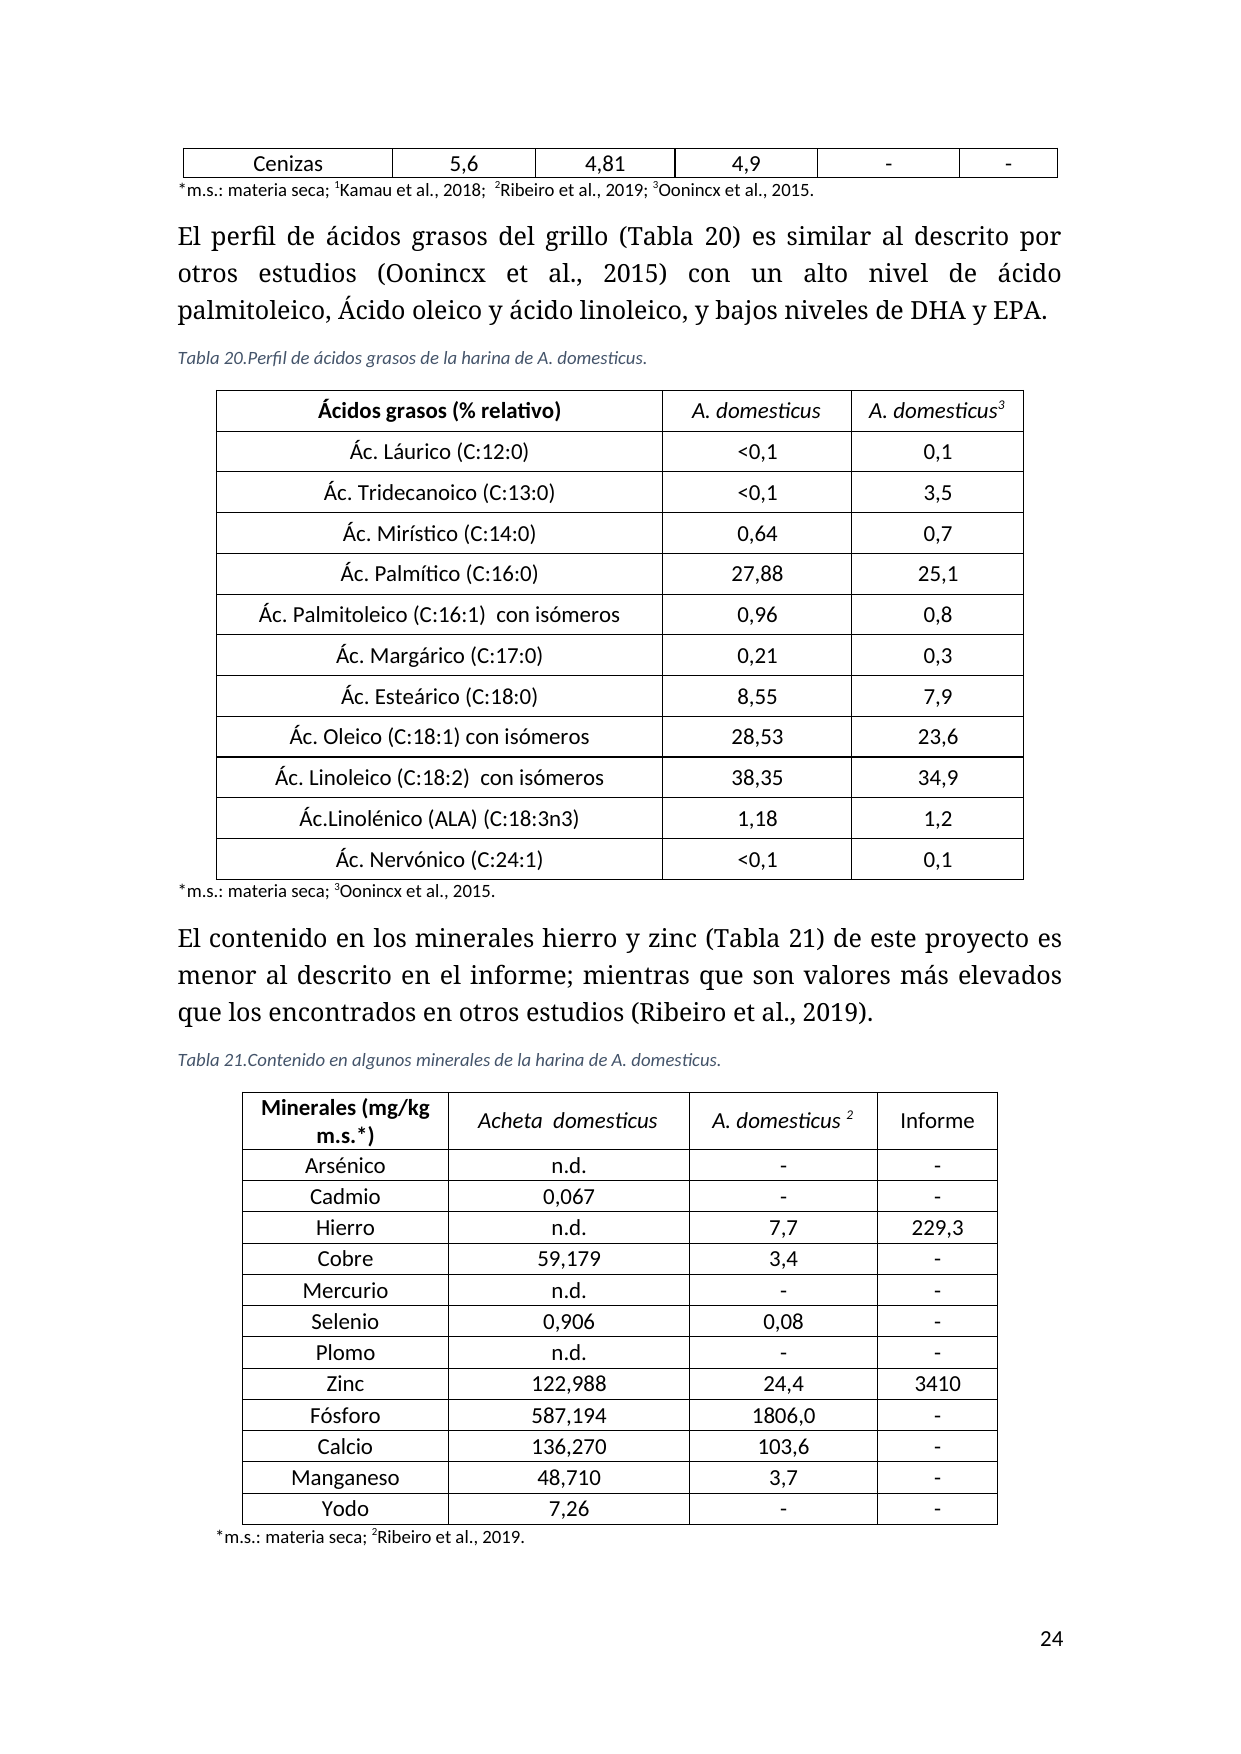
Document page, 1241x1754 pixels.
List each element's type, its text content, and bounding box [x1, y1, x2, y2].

table_cell 3410 [878, 1369, 997, 1399]
table_cell Ác. Nervónico (C:24:1) [217, 839, 662, 878]
table_cell 25,1 [852, 554, 1023, 593]
table_cell 4,9 [676, 149, 817, 177]
table_cell 587,194 [449, 1400, 689, 1430]
table_cell n.d. [449, 1212, 689, 1242]
table_cell 0,1 [852, 839, 1023, 878]
table_cell 0,08 [690, 1306, 877, 1336]
table_cell Ác. Láurico (C:12:0) [217, 432, 662, 471]
table_cell Ác. Tridecanoico (C:13:0) [217, 472, 662, 512]
text *m.s.: materia seca; 1Kamau et al., 2018; 2Ribeiro et al., 2019; 3Oonincx et al., 2015. [177, 178, 1063, 201]
table_cell - [878, 1337, 997, 1367]
table_cell 27,88 [663, 554, 851, 593]
table_cell 0,906 [449, 1306, 689, 1336]
table_cell Ác. Oleico (C:18:1) con isómeros [217, 717, 662, 756]
table_cell Zinc [243, 1369, 448, 1399]
table_cell 0,7 [852, 513, 1023, 553]
table_cell - [878, 1462, 997, 1492]
text El perfil de ácidos grasos del grillo (Tabla 20) es similar al descrito por otros estudios (Oonincx et al., 2015) con un alto nivel de ácido palmitoleico, Ácido oleico y ácido linoleico, y bajos niveles de DHA y EPA. [177, 219, 1063, 327]
table_cell - [878, 1306, 997, 1336]
table_header A. domesticus 2 [690, 1093, 877, 1149]
table_header A. domesticus [663, 391, 851, 431]
text Tabla 21.Contenido en algunos minerales de la harina de A. domesticus. [177, 1048, 1063, 1071]
table_cell 7,26 [449, 1494, 689, 1524]
table_cell 0,21 [663, 635, 851, 675]
table_cell Ác. Esteárico (C:18:0) [217, 676, 662, 716]
table_cell 0,8 [852, 595, 1023, 634]
table_cell 48,710 [449, 1462, 689, 1492]
table_cell 0,64 [663, 513, 851, 553]
table_cell 103,6 [690, 1431, 877, 1461]
table_cell Fósforo [243, 1400, 448, 1430]
table_header Ácidos grasos (% relativo) [217, 391, 662, 431]
table_header Acheta domesticus [449, 1093, 689, 1149]
table_cell 4,81 [536, 149, 674, 177]
table_cell - [878, 1150, 997, 1180]
table_cell - [878, 1181, 997, 1211]
table_cell 0,1 [852, 432, 1023, 471]
table_cell 0,96 [663, 595, 851, 634]
table_cell Arsénico [243, 1150, 448, 1180]
table_cell <0,1 [663, 839, 851, 878]
table_cell - [878, 1275, 997, 1305]
table_cell Ác. Palmitoleico (C:16:1) con isómeros [217, 595, 662, 634]
table_cell Cadmio [243, 1181, 448, 1211]
table_cell 3,7 [690, 1462, 877, 1492]
table_cell - [690, 1150, 877, 1180]
table_cell n.d. [449, 1150, 689, 1180]
table_cell Calcio [243, 1431, 448, 1461]
table_cell 1806,0 [690, 1400, 877, 1430]
table_cell Ác. Linoleico (C:18:2) con isómeros [217, 758, 662, 797]
table_cell - [818, 149, 959, 177]
table_cell - [690, 1181, 877, 1211]
table_cell 1,2 [852, 798, 1023, 838]
table_cell - [878, 1431, 997, 1461]
table_cell - [878, 1400, 997, 1430]
table_cell - [878, 1244, 997, 1274]
table_cell 3,4 [690, 1244, 877, 1274]
table_cell Ác. Palmítico (C:16:0) [217, 554, 662, 593]
table_cell 59,179 [449, 1244, 689, 1274]
table_cell Cobre [243, 1244, 448, 1274]
table_cell Ác. Mirístico (C:14:0) [217, 513, 662, 553]
text El contenido en los minerales hierro y zinc (Tabla 21) de este proyecto es menor al descrito en el informe; mientras que son valores más elevados que los encontrados en otros estudios (Ribeiro et al., 2019). [177, 921, 1063, 1028]
table_cell Ác.Linolénico (ALA) (C:18:3n3) [217, 798, 662, 838]
table_cell 23,6 [852, 717, 1023, 756]
text *m.s.: materia seca; 2Ribeiro et al., 2019. [177, 1525, 1063, 1548]
table_cell 5,6 [393, 149, 535, 177]
table_cell <0,1 [663, 472, 851, 512]
table_cell Ác. Margárico (C:17:0) [217, 635, 662, 675]
text *m.s.: materia seca; 3Oonincx et al., 2015. [177, 879, 1063, 902]
table_cell 7,7 [690, 1212, 877, 1242]
table_cell Plomo [243, 1337, 448, 1367]
table_cell 28,53 [663, 717, 851, 756]
table_cell 122,988 [449, 1369, 689, 1399]
table_cell 1,18 [663, 798, 851, 838]
table_header A. domesticus3 [852, 391, 1023, 431]
table_cell Hierro [243, 1212, 448, 1242]
table_header Informe [878, 1093, 997, 1149]
table_cell 136,270 [449, 1431, 689, 1461]
table_cell n.d. [449, 1337, 689, 1367]
table_cell 7,9 [852, 676, 1023, 716]
table_cell - [690, 1337, 877, 1367]
table_cell 38,35 [663, 758, 851, 797]
table_cell Yodo [243, 1494, 448, 1524]
table_cell - [690, 1275, 877, 1305]
table_cell Cenizas [184, 149, 392, 177]
text Tabla 20.Perfil de ácidos grasos de la harina de A. domesticus. [177, 346, 1063, 369]
table_cell - [878, 1494, 997, 1524]
table_cell 229,3 [878, 1212, 997, 1242]
table_cell Mercurio [243, 1275, 448, 1305]
table_cell 34,9 [852, 758, 1023, 797]
table_cell - [690, 1494, 877, 1524]
table_cell 0,3 [852, 635, 1023, 675]
table_cell 24,4 [690, 1369, 877, 1399]
table_header Minerales (mg/kg m.s.*) [243, 1093, 448, 1149]
table_cell Selenio [243, 1306, 448, 1336]
table_cell 8,55 [663, 676, 851, 716]
table_cell <0,1 [663, 432, 851, 471]
table_cell 3,5 [852, 472, 1023, 512]
table_cell 0,067 [449, 1181, 689, 1211]
table_cell - [960, 149, 1057, 177]
table_cell n.d. [449, 1275, 689, 1305]
table_cell Manganeso [243, 1462, 448, 1492]
